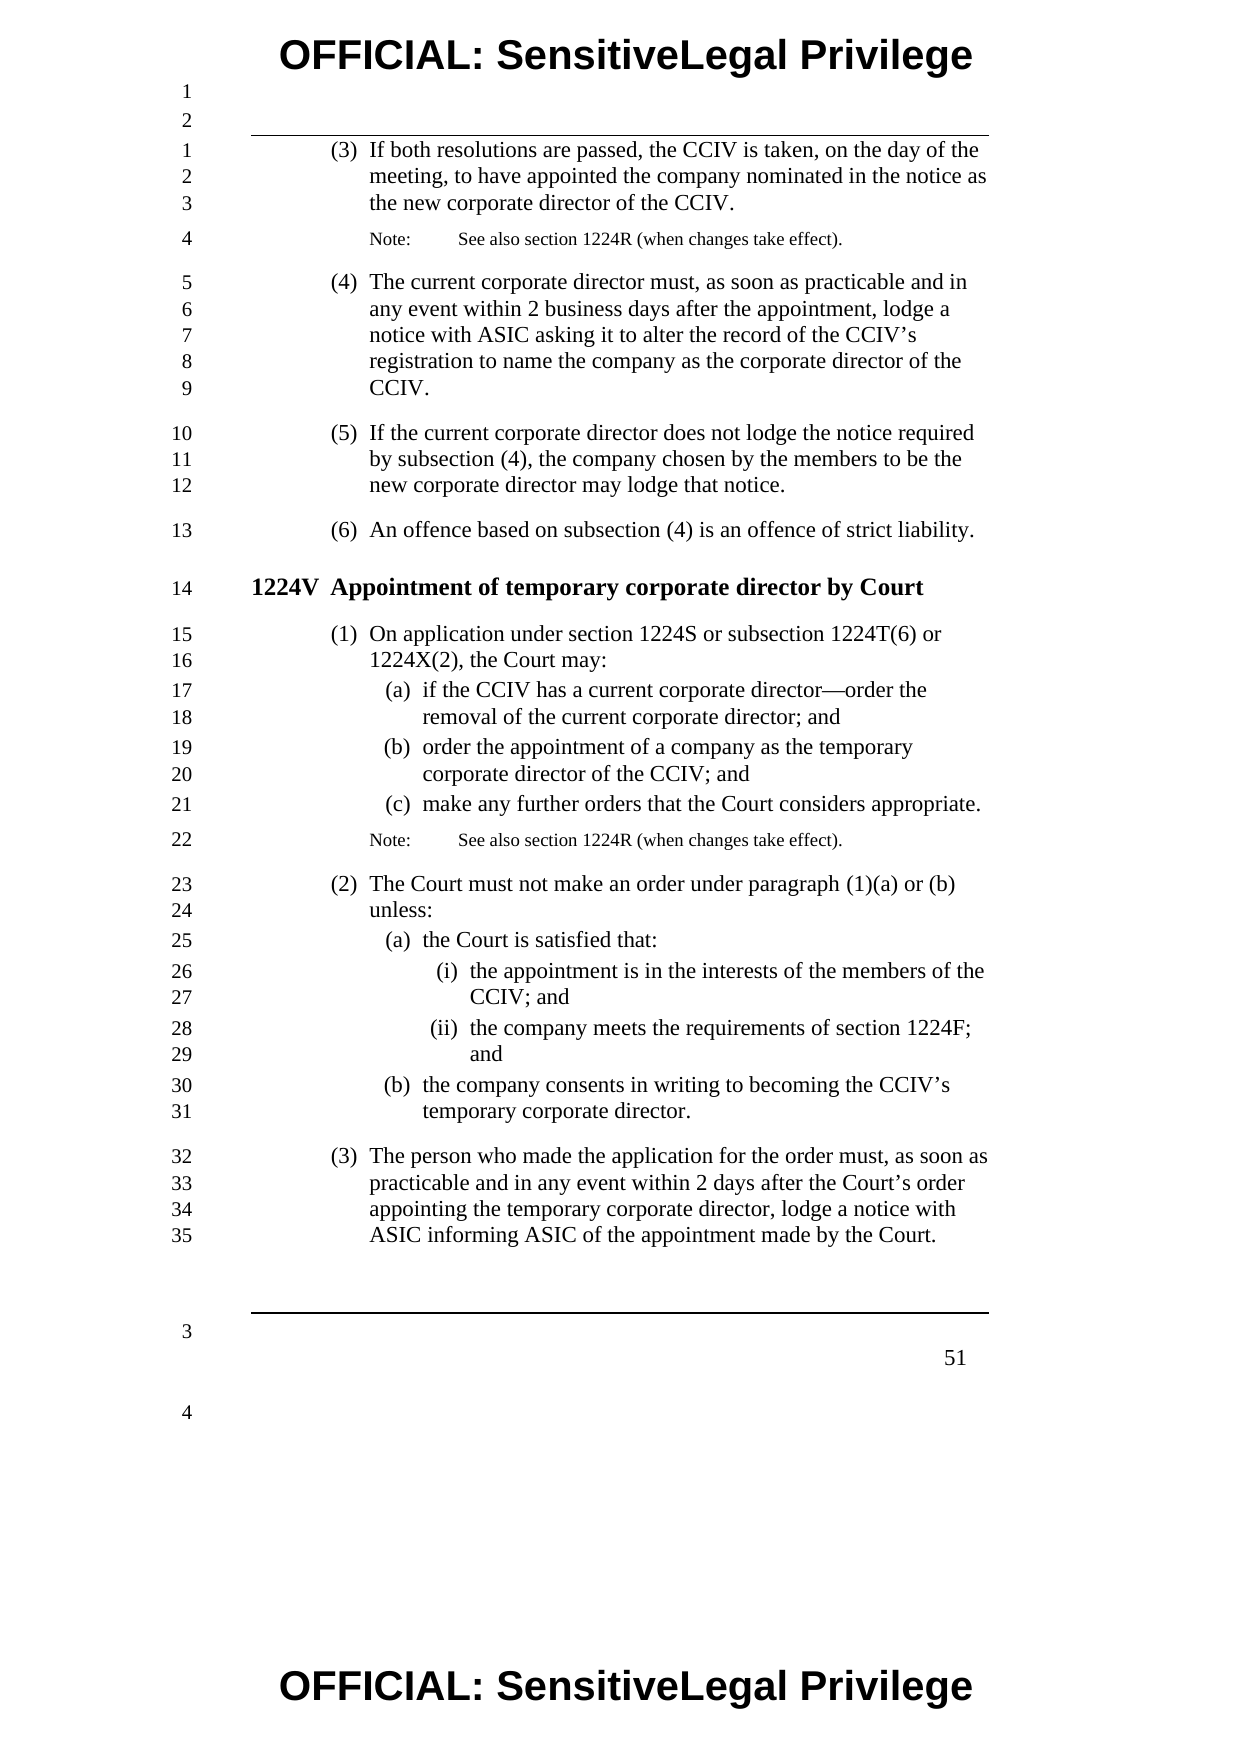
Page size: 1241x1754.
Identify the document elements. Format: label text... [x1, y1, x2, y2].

text (2) The Court must not make an order under paragraph (1)(a) or (b) unless: [251, 869, 989, 922]
text (c) make any further orders that the Court considers appropriate. [251, 790, 989, 817]
text 1224V Appointment of temporary corporate director by Court [251, 572, 989, 601]
text (5) If the current corporate director does not lodge the notice required by subsection (4), the company chosen by the members to be the new corporate director may lodge that notice. [251, 419, 989, 498]
text (3) If both resolutions are passed, the CCIV is taken, on the day of the meeting, to have appointed the company nominated in the notice as the new corporate director of the CCIV. [251, 136, 989, 215]
text (6) An offence based on subsection (4) is an offence of strict liability. [251, 517, 989, 543]
text (b) the company consents in writing to becoming the CCIV’s temporary corporate director. [251, 1071, 989, 1123]
text Note: See also section 1224R (when changes take effect). [369, 228, 989, 249]
text Note: See also section 1224R (when changes take effect). [369, 829, 989, 851]
text (3) The person who made the application for the order must, as soon as practicable and in any event within 2 days after the Court’s order appointing the temporary corporate director, lodge a notice with ASIC informing ASIC of the appointment made by the Court. [251, 1142, 989, 1248]
text (4) The current corporate director must, as soon as practicable and in any event within 2 business days after the appointment, lodge a notice with ASIC asking it to alter the record of the CCIV’s registration to name the company as the corporate director of the CCIV. [251, 268, 989, 400]
text (a) the Court is satisfied that: [251, 926, 989, 953]
text (i) the appointment is in the interests of the members of the CCIV; and [251, 957, 989, 1010]
text (1) On application under section 1224S or subsection 1224T(6) or 1224X(2), the Court may: [251, 619, 989, 672]
text (ii) the company meets the requirements of section 1224F; and [251, 1014, 989, 1067]
text (b) order the appointment of a company as the temporary corporate director of the CCIV; and [251, 733, 989, 786]
text (a) if the CCIV has a current corporate director—order the removal of the current corporate director; and [251, 676, 989, 729]
